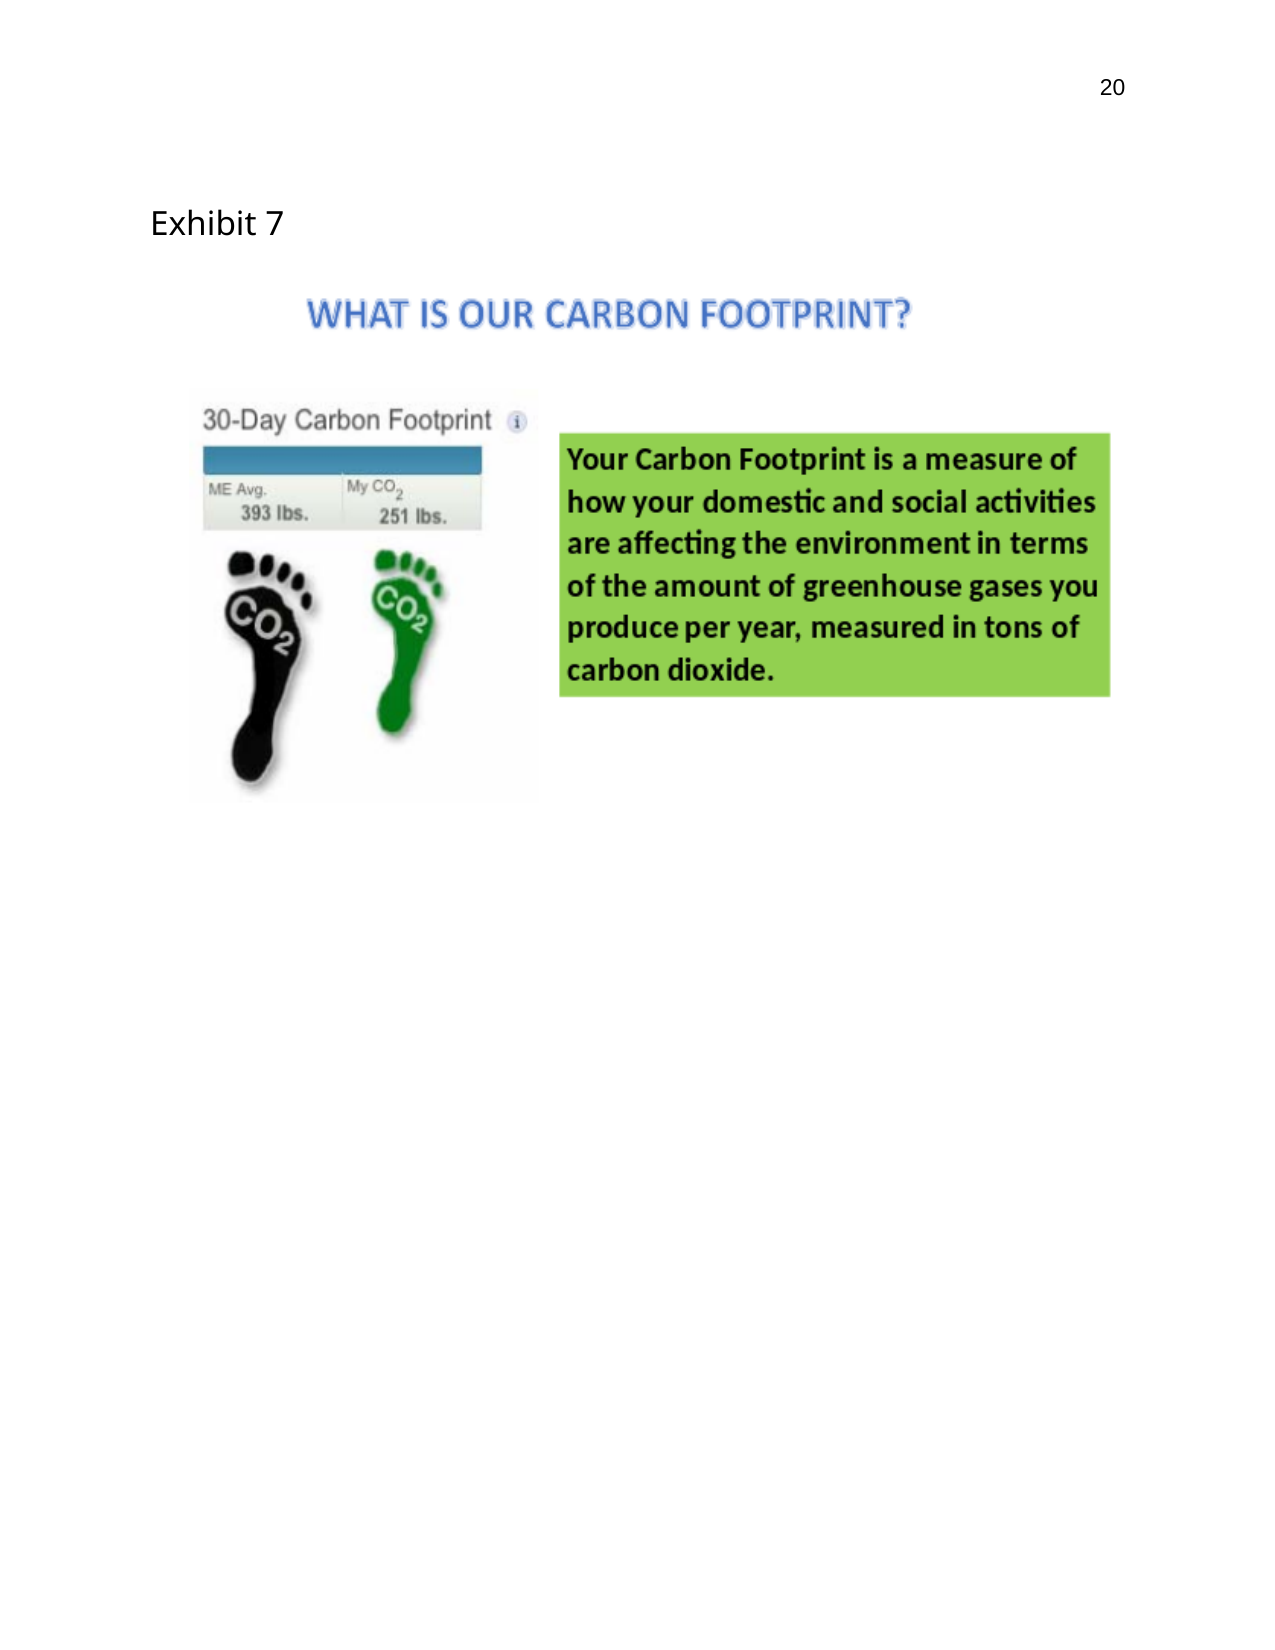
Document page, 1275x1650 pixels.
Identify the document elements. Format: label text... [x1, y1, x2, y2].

subtitle Exhibit 7 [150, 199, 1125, 245]
